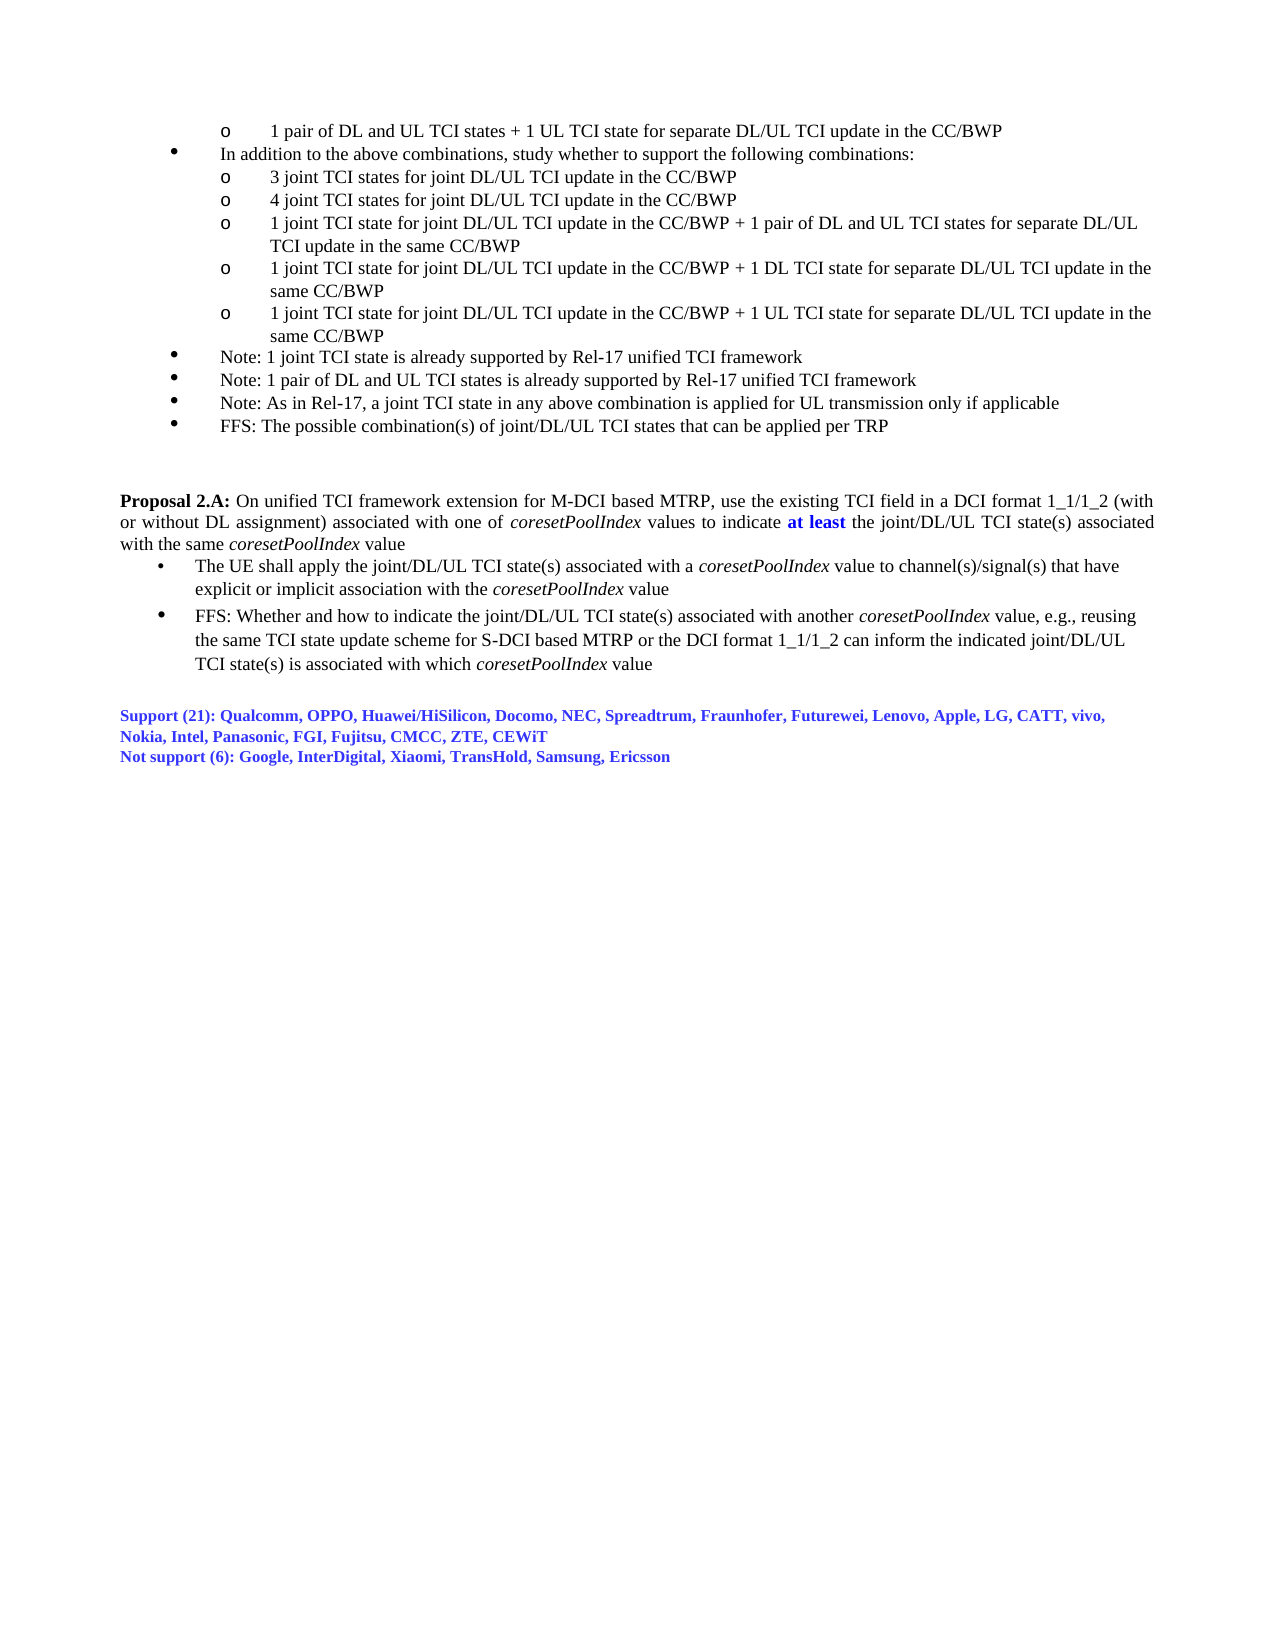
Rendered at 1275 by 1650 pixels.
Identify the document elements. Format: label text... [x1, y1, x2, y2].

list 3 joint TCI states for joint DL/UL TCI update in the CC/BWP [220, 166, 1155, 189]
list FFS: Whether and how to indicate the joint/DL/UL TCI state(s) associated with another coresetPoolIndex value, e.g., reusing the same TCI state update scheme for S-DCI based MTRP or the DCI format 1_1/1_2 can inform the indicated joint/DL/UL TCI state(s) is associated with which coresetPoolIndex value [157, 601, 1155, 674]
list 1 joint TCI state for joint DL/UL TCI update in the CC/BWP + 1 UL TCI state for separate DL/UL TCI update in the same CC/BWP [220, 302, 1155, 346]
list 1 joint TCI state for joint DL/UL TCI update in the CC/BWP + 1 pair of DL and UL TCI states for separate DL/UL TCI update in the same CC/BWP [220, 212, 1155, 257]
list 1 joint TCI state for joint DL/UL TCI update in the CC/BWP + 1 DL TCI state for separate DL/UL TCI update in the same CC/BWP [220, 257, 1155, 302]
text Not support (6): Google, InterDigital, Xiaomi, TransHold, Samsung, Ericsson [120, 747, 1155, 766]
list Note: As in Rel-17, a joint TCI state in any above combination is applied for UL transmission only if applicable [170, 392, 1155, 415]
list The UE shall apply the joint/DL/UL TCI state(s) associated with a coresetPoolIndex value to channel(s)/signal(s) that have explicit or implicit association with the coresetPoolIndex value [157, 554, 1155, 599]
list FFS: The possible combination(s) of joint/DL/UL TCI states that can be applied per TRP [170, 415, 1155, 438]
text Proposal 2.A: On unified TCI framework extension for M-DCI based MTRP, use the existing TCI field in a DCI format 1_1/1_2 (with or without DL assignment) associated with one of coresetPoolIndex values to indicate at least the joint/DL/UL TCI state(s) associated with the same coresetPoolIndex value [120, 490, 1155, 554]
list Note: 1 joint TCI state is already supported by Rel-17 unified TCI framework [170, 346, 1155, 369]
list 1 pair of DL and UL TCI states + 1 UL TCI state for separate DL/UL TCI update in the CC/BWP [220, 120, 1155, 143]
list In addition to the above combinations, study whether to support the following combinations: [170, 143, 1155, 166]
list 4 joint TCI states for joint DL/UL TCI update in the CC/BWP [220, 189, 1155, 212]
text Support (21): Qualcomm, OPPO, Huawei/HiSilicon, Docomo, NEC, Spreadtrum, Fraunhofer, Futurewei, Lenovo, Apple, LG, CATT, vivo, Nokia, Intel, Panasonic, FGI, Fujitsu, CMCC, ZTE, CEWiT [120, 706, 1155, 746]
list Note: 1 pair of DL and UL TCI states is already supported by Rel-17 unified TCI framework [170, 369, 1155, 392]
